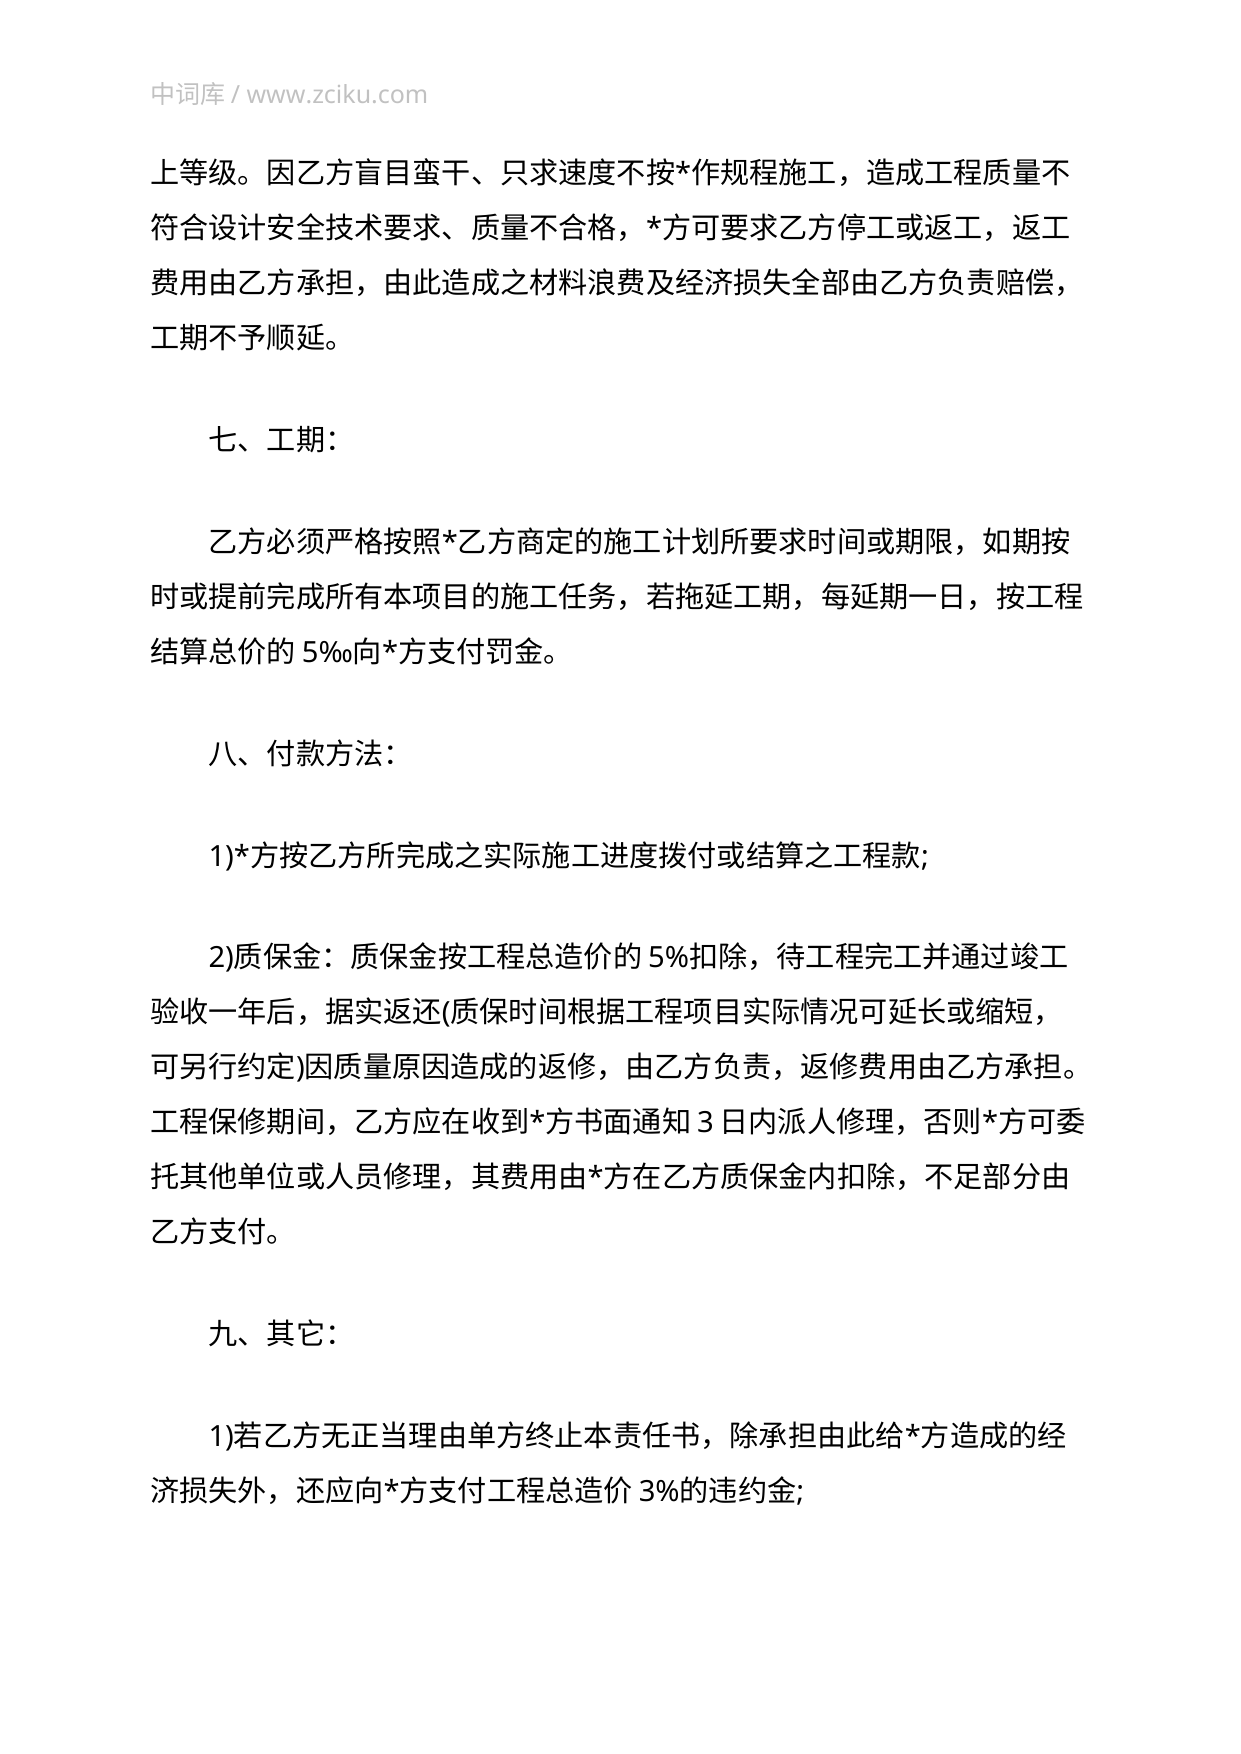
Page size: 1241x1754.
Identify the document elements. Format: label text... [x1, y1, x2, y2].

text 乙方必须严格按照*乙方商定的施工计划所要求时间或期限，如期按时或提前完成所有本项目的施工任务，若拖延工期，每延期一日，按工程结算总价的5‰向*方支付罚金。 [150, 518, 1090, 671]
text 九、其它： [150, 1311, 1090, 1353]
text 1)若乙方无正当理由单方终止本责任书，除承担由此给*方造成的经济损失外，还应向*方支付工程总造价3%的违约金; [150, 1413, 1090, 1510]
text 八、付款方法： [150, 730, 1090, 773]
text 2)质保金：质保金按工程总造价的5%扣除，待工程完工并通过竣工验收一年后，据实返还(质保时间根据工程项目实际情况可延长或缩短，可另行约定)因质量原因造成的返修，由乙方负责，返修费用由乙方承担。工程保修期间，乙方应在收到*方书面通知3日内派人修理，否则*方可委托其他单位或人员修理，其费用由*方在乙方质保金内扣除，不足部分由乙方支付。 [150, 934, 1090, 1251]
text 七、工期： [150, 417, 1090, 459]
text 1)*方按乙方所完成之实际施工进度拨付或结算之工程款; [150, 832, 1090, 874]
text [150, 150, 1090, 357]
